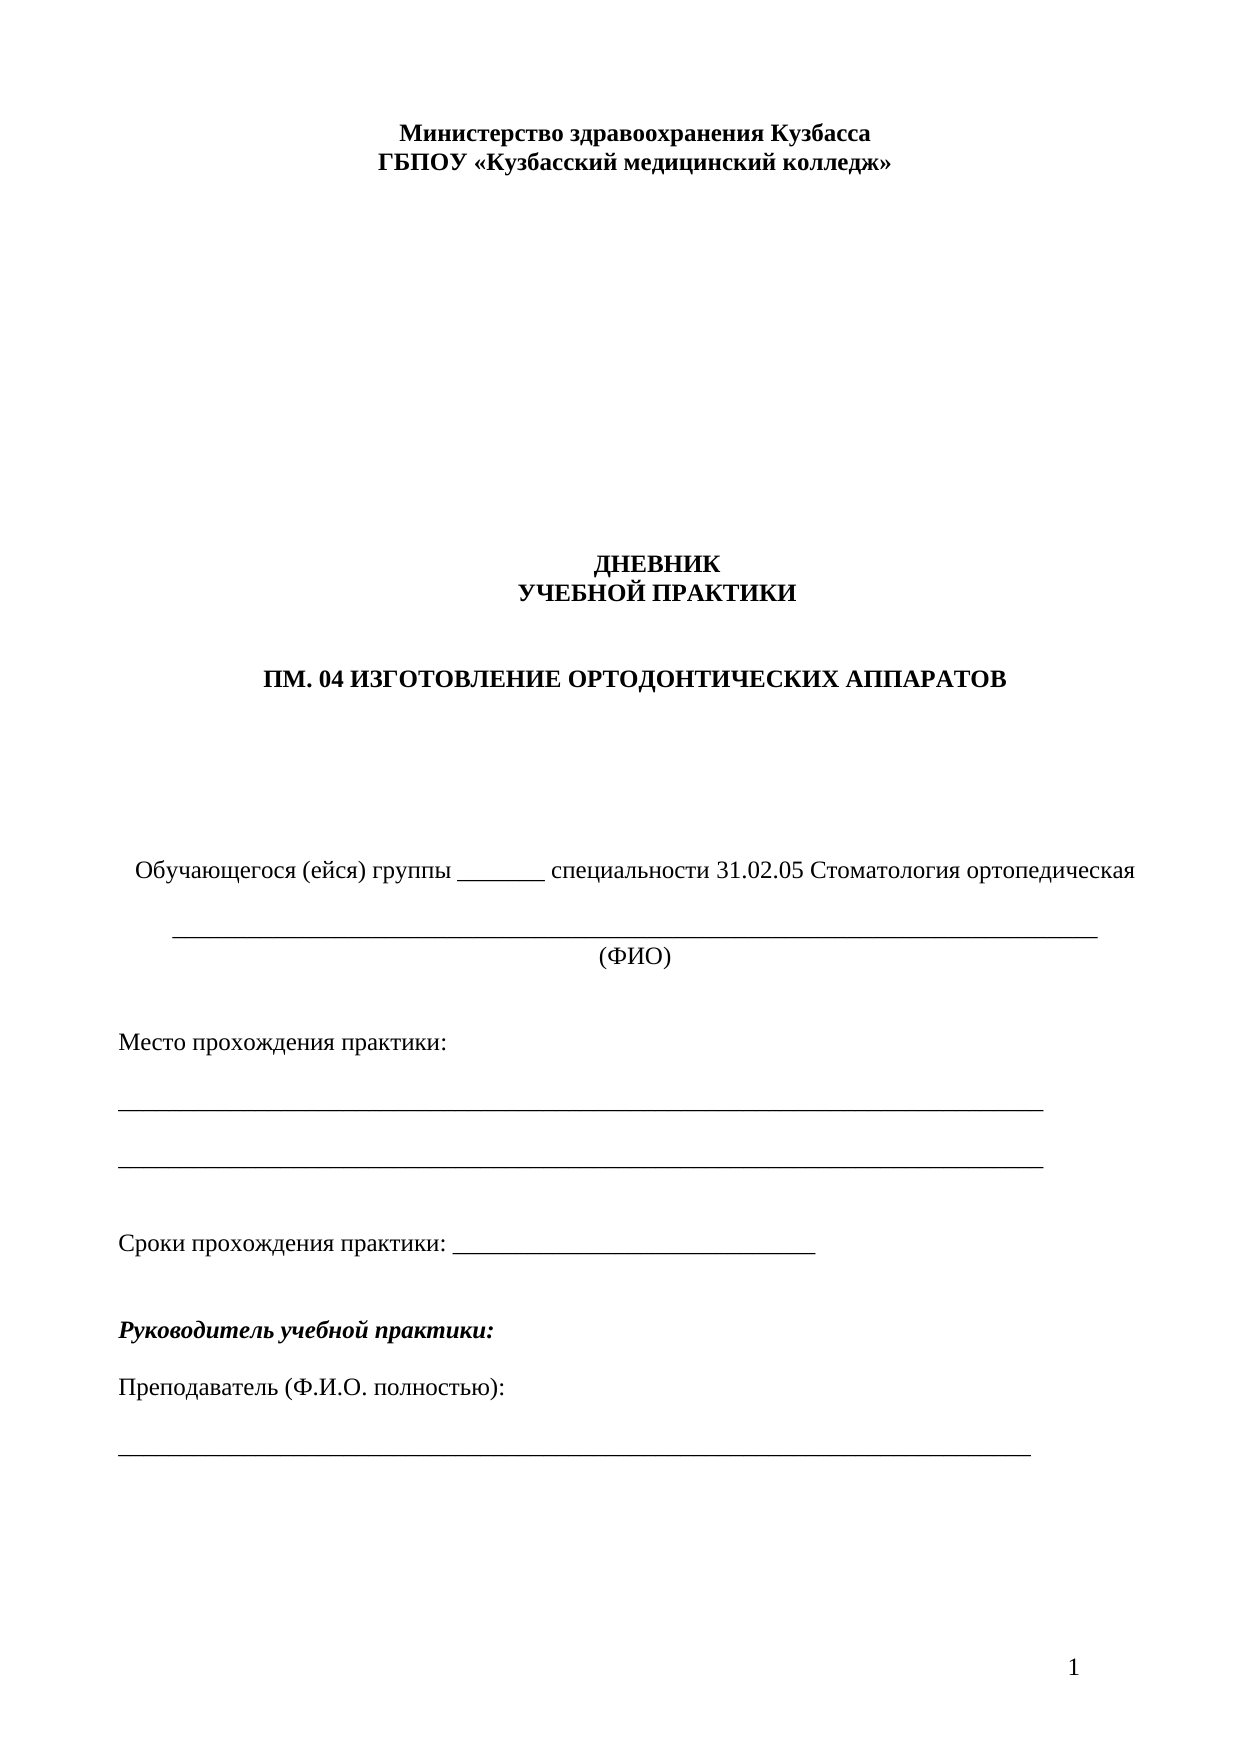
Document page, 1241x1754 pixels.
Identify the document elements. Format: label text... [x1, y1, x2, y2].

text ГБПОУ «Кузбасский медицинский колледж» [118, 147, 1152, 176]
text Место прохождения практики: [118, 1027, 1152, 1056]
text Преподаватель (Ф.И.О. полностью): [118, 1372, 1152, 1401]
text Министерство здравоохранения Кузбасса [118, 118, 1152, 147]
text __________________________________________________________________________ [118, 912, 1152, 941]
text __________________________________________________________________________ [118, 1085, 1152, 1113]
text ДНЕВНИК [118, 549, 1152, 578]
text (ФИО) [118, 941, 1152, 970]
text __________________________________________________________________________ [118, 1142, 1152, 1171]
text ПМ. 04 ИЗГОТОВЛЕНИЕ ОРТОДОНТИЧЕСКИХ АППАРАТОВ [118, 664, 1152, 693]
text Руководитель учебной практики: [118, 1315, 1152, 1343]
text _________________________________________________________________________ [118, 1430, 1152, 1458]
text Сроки прохождения практики: _____________________________ [118, 1228, 1152, 1257]
text УЧЕБНОЙ ПРАКТИКИ [118, 578, 1152, 607]
text Обучающегося (ейся) группы _______ специальности 31.02.05 Стоматология ортопедическая [118, 855, 1152, 883]
